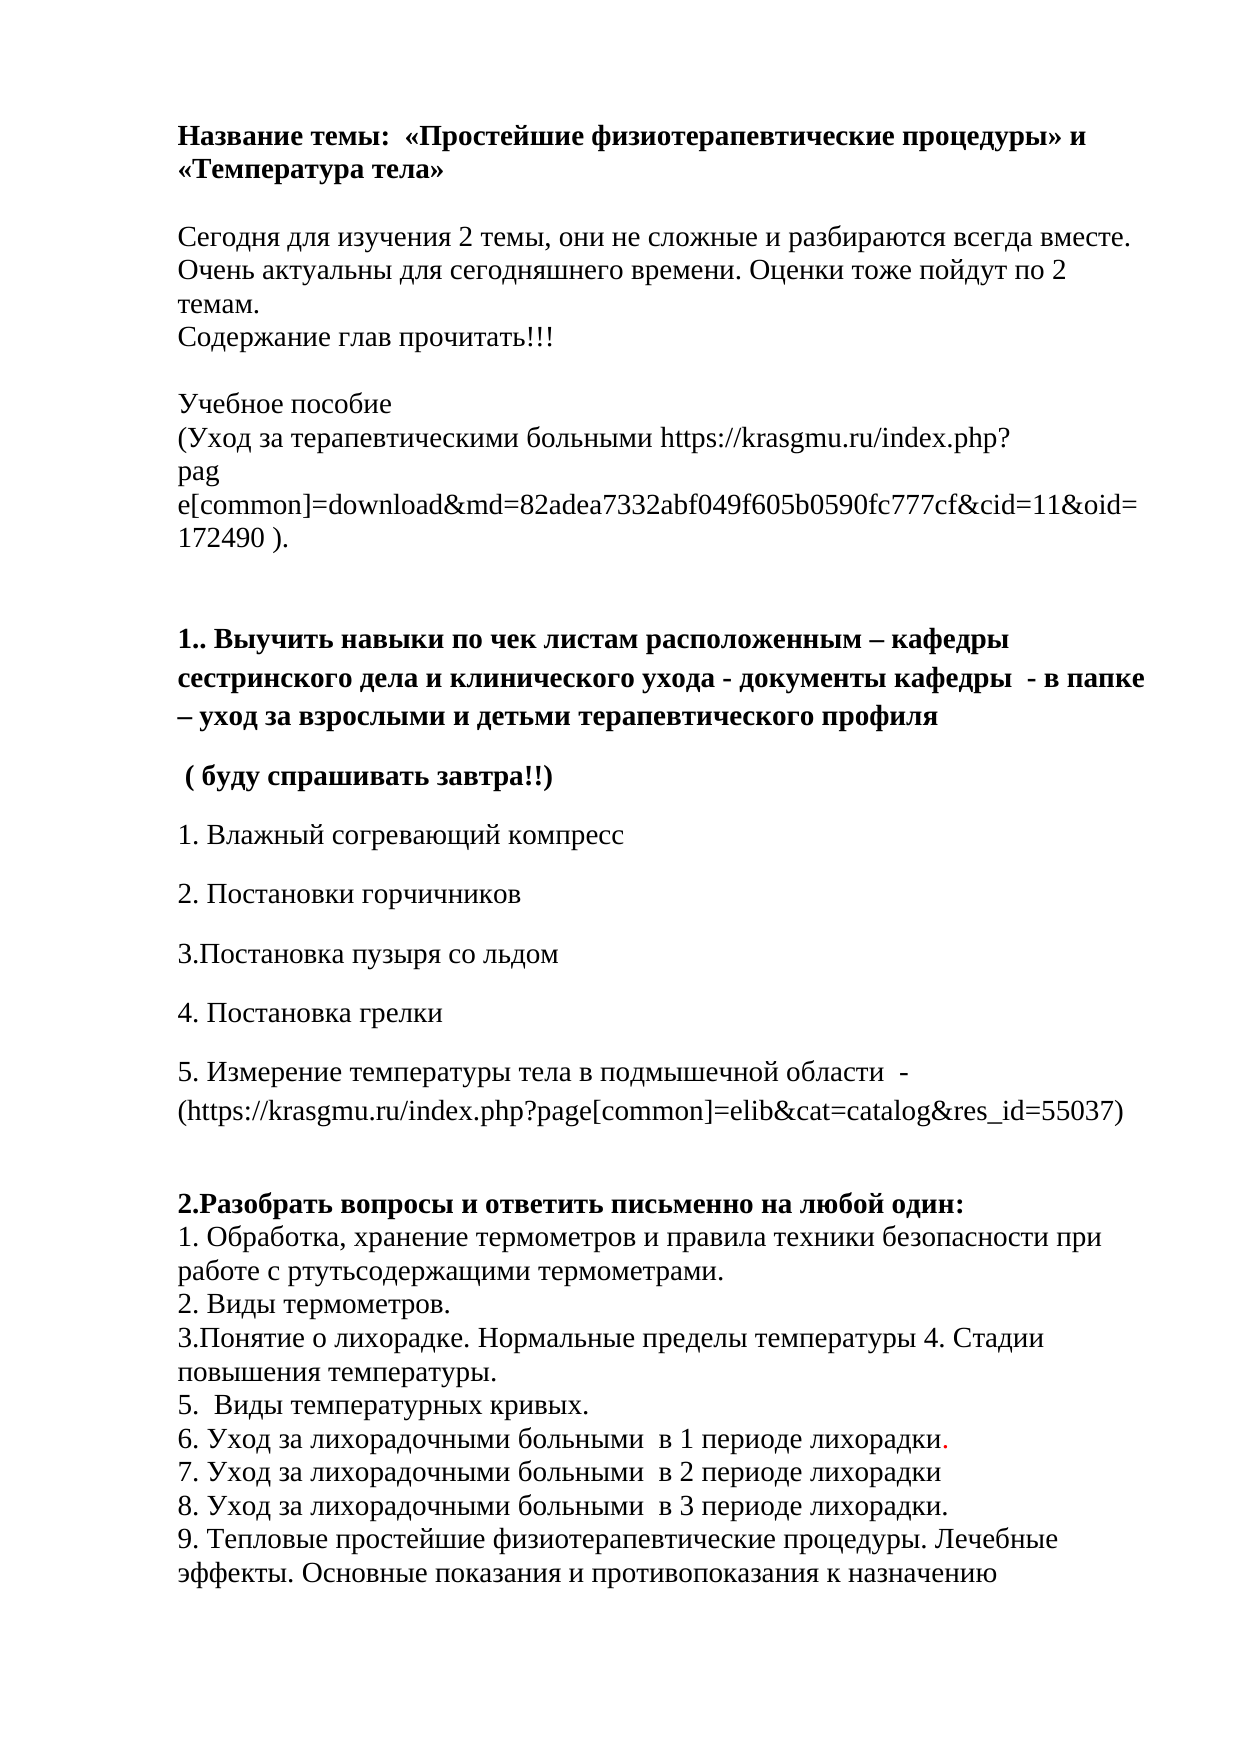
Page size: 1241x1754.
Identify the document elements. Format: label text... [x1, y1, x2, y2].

text 1. Влажный согревающий компресс [177, 817, 1152, 851]
text 2. Постановки горчичников [177, 876, 1152, 910]
text 1.. Выучить навыки по чек листам расположенным – кафедры сестринского дела и клинического ухода - документы кафедры - в папке – уход за взрослыми и детьми терапевтического профиля [177, 621, 1152, 732]
text (Уход за терапевтическими больными https://krasgmu.ru/index.php?page[common]=download&md=82adea7332abf049f605b0590fc777cf&cid=11&oid=172490 ). [177, 420, 1152, 554]
text 9. Тепловые простейшие физиотерапевтические процедуры. Лечебные эффекты. Основные показания и противопоказания к назначению [177, 1521, 1152, 1588]
text 1. Обработка, хранение термометров и правила техники безопасности при работе с ртутьсодержащими термометрами. [177, 1219, 1152, 1287]
text Содержание глав прочитать!!! [177, 319, 1152, 353]
text 7. Уход за лихорадочными больными в 2 периоде лихорадки [177, 1454, 1152, 1488]
text 5. Измерение температуры тела в подмышечной области - (https://krasgmu.ru/index.php?page[common]=elib&cat=catalog&res_id=55037) [177, 1054, 1152, 1127]
text 4. Постановка грелки [177, 995, 1152, 1029]
text Учебное пособие [177, 386, 1152, 420]
text 3.Постановка пузыря со льдом [177, 936, 1152, 969]
text Название темы: «Простейшие физиотерапевтические процедуры» и «Температура тела» [177, 118, 1152, 185]
text 5. Виды температурных кривых. 6. Уход за лихорадочными больными в 1 периоде лихорадки. [177, 1387, 1152, 1454]
text 2. Виды термометров. [177, 1287, 1152, 1320]
text ( буду спрашивать завтра!!) [177, 758, 1152, 791]
text 8. Уход за лихорадочными больными в 3 периоде лихорадки. [177, 1488, 1152, 1521]
text Сегодня для изучения 2 темы, они не сложные и разбираются всегда вместе. Очень актуальны для сегодняшнего времени. Оценки тоже пойдут по 2 темам. [177, 219, 1152, 319]
text 3.Понятие о лихорадке. Нормальные пределы температуры 4. Стадии повышения температуры. [177, 1320, 1152, 1387]
text 2.Разобрать вопросы и ответить письменно на любой один: [177, 1186, 1152, 1219]
